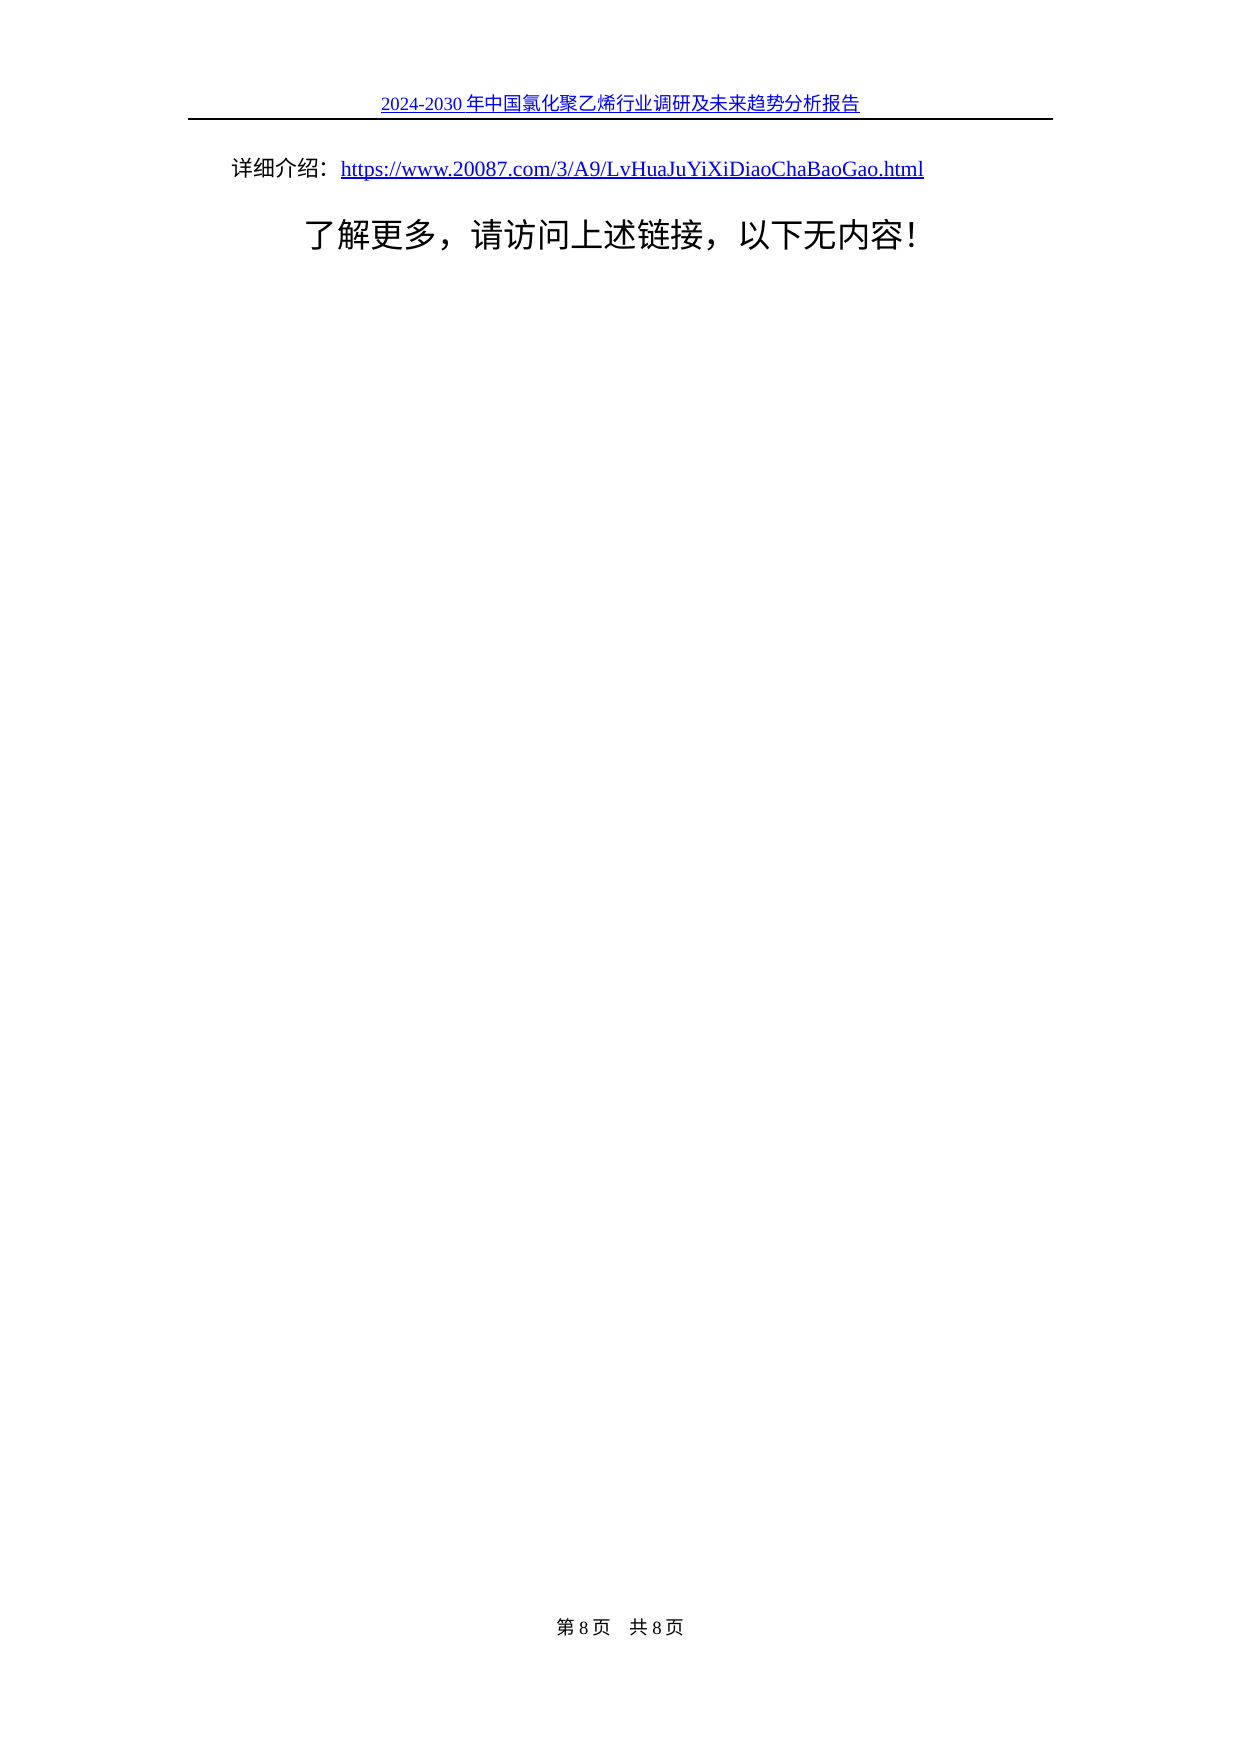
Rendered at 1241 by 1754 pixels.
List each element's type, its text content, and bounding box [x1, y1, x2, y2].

title 了解更多，请访问上述链接，以下无内容！ [187, 200, 1053, 265]
text 详细介绍：https://www.20087.com/3/A9/LvHuaJuYiXiDiaoChaBaoGao.html [187, 150, 1053, 183]
